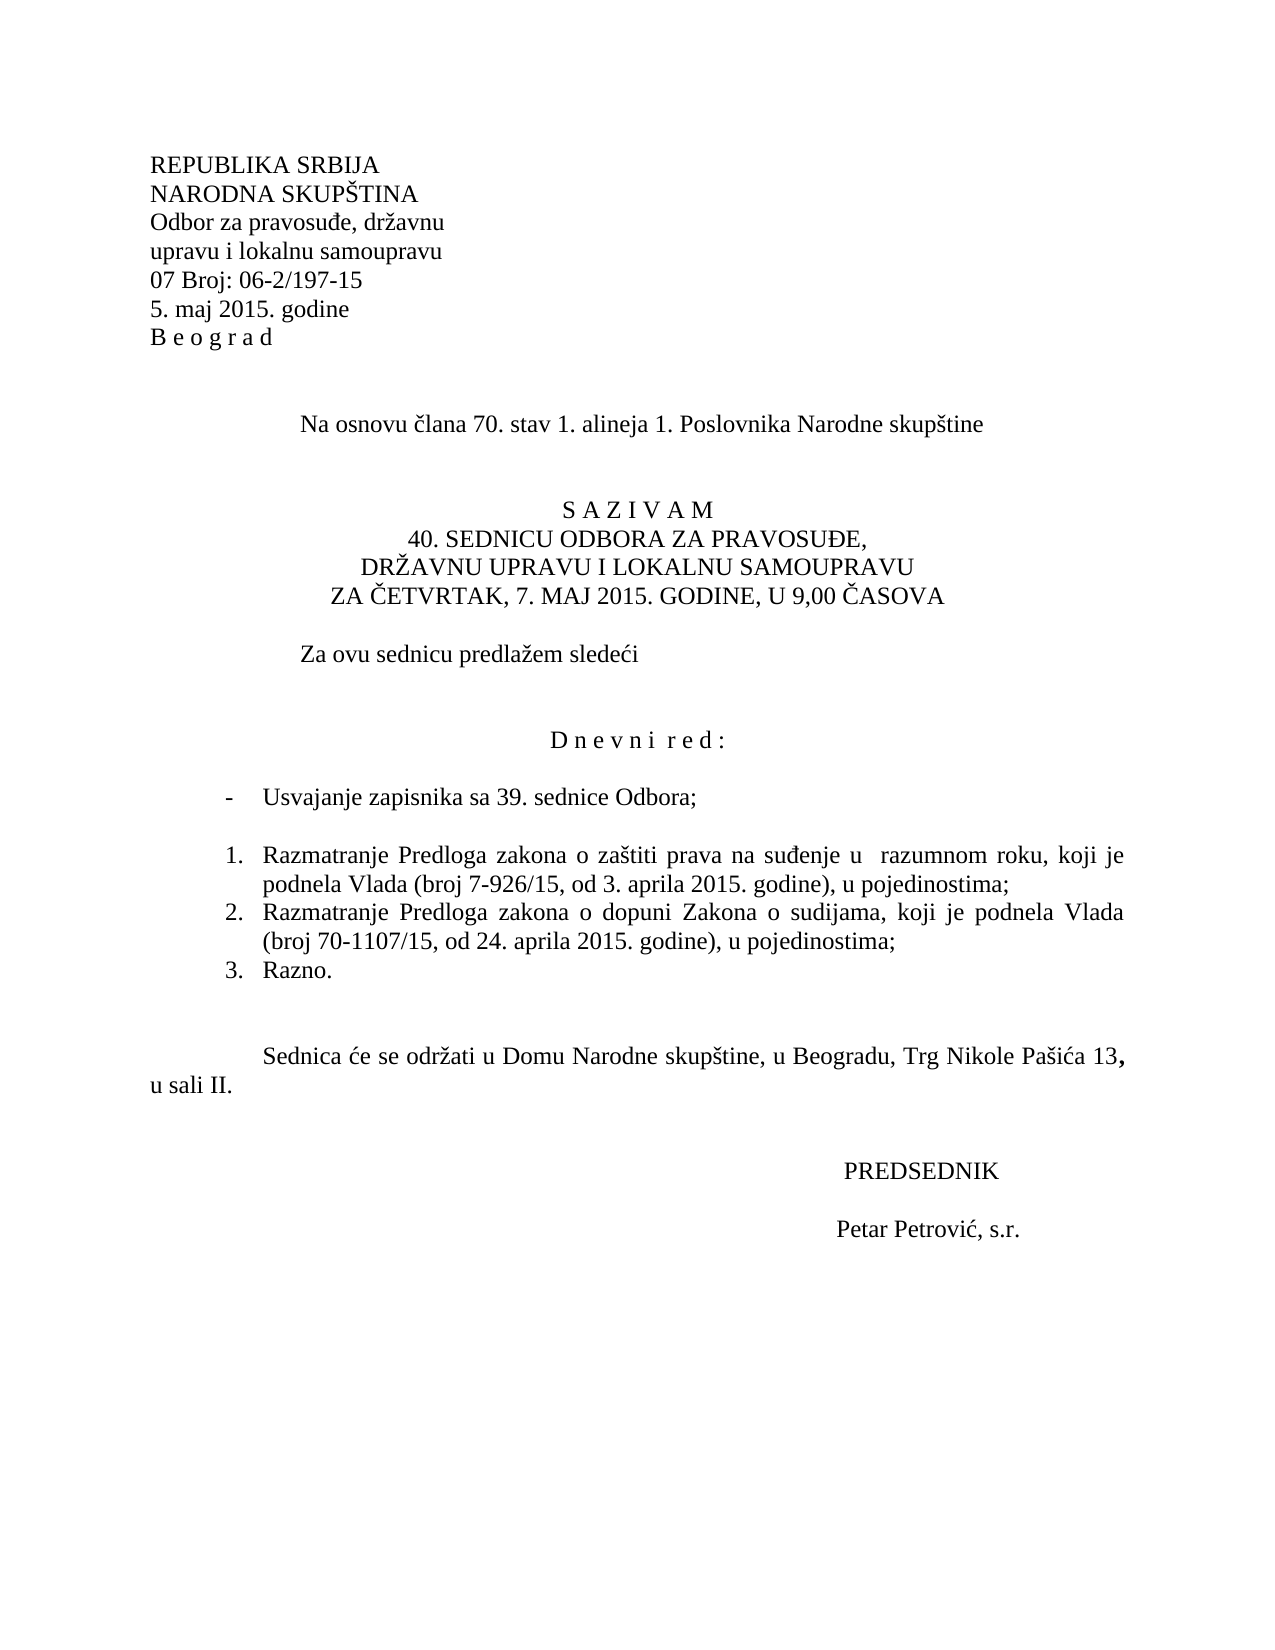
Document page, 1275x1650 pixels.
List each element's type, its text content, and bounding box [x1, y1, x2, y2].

text Odbor za pravosuđe, državnu [150, 207, 1125, 236]
text 5. maj 2015. godine [150, 294, 1125, 322]
list Razmatranje Predloga zakona o dopuni Zakona o sudijama, koji je podnela Vlada (broj 70-1107/15, od 24. aprila 2015. godine), u pojedinostima; [225, 897, 1125, 955]
text B e o g r a d [150, 322, 1125, 351]
text upravu i lokalnu samoupravu [150, 236, 1125, 265]
text Na osnovu člana 70. stav 1. alineja 1. Poslovnika Narodne skupštine [150, 409, 1125, 437]
text ZA ČETVRTAK, 7. MAJ 2015. GODINE, U 9,00 ČASOVA [150, 581, 1125, 610]
list Razno. [225, 955, 1125, 984]
text Sednica će se održati u Domu Narodne skupštine, u Beogradu, Trg Nikole Pašića 13, u sali II. [150, 1041, 1125, 1099]
list Usvajanje zapisnika sa 39. sednice Odbora; [225, 782, 1125, 811]
text REPUBLIKA SRBIJA [150, 150, 1125, 179]
list Razmatranje Predloga zakona o zaštiti prava na suđenje u razumnom roku, koji je podnela Vlada (broj 7-926/15, od 3. aprila 2015. godine), u pojedinostima; [225, 840, 1125, 897]
text 07 Broj: 06-2/197-15 [150, 265, 1125, 294]
text 40. SEDNICU ODBORA ZA PRAVOSUĐE, [150, 524, 1125, 552]
text NARODNA SKUPŠTINA [150, 179, 1125, 207]
text DRŽAVNU UPRAVU I LOKALNU SAMOUPRAVU [150, 552, 1125, 581]
text D n e v n i r e d : [150, 725, 1125, 754]
text Petar Petrović, s.r. [150, 1214, 1125, 1242]
text Za ovu sednicu predlažem sledeći [150, 639, 1125, 667]
text PREDSEDNIK [150, 1156, 1125, 1185]
text S A Z I V A M [150, 495, 1125, 524]
